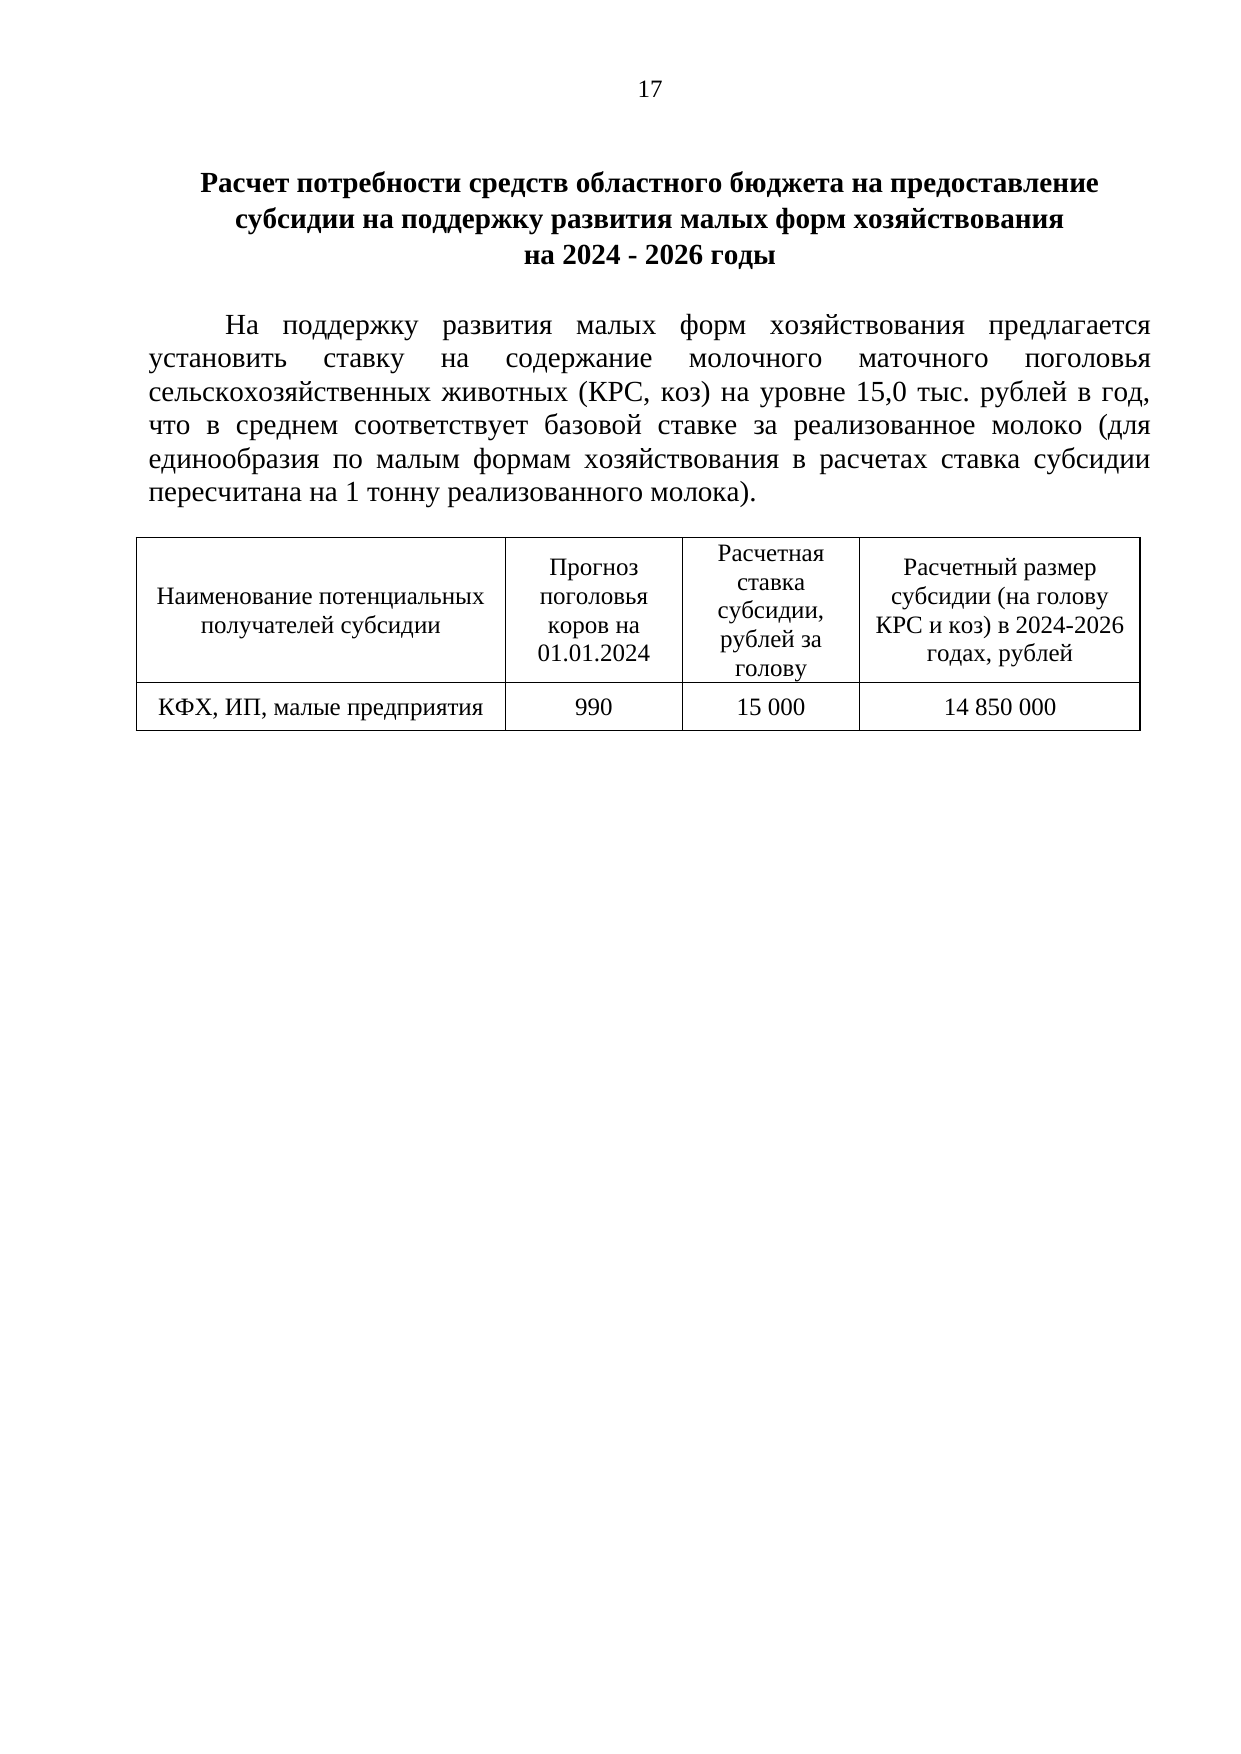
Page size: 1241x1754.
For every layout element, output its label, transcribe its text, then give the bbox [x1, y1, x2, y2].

table_header Прогноз поголовья коров на 01.01.2024 [506, 538, 682, 682]
table_cell 15 000 [683, 683, 859, 729]
text На поддержку развития малых форм хозяйствования предлагается установить ставку на содержание молочного маточного поголовья сельскохозяйственных животных (КРС, коз) на уровне 15,0 тыс. рублей в год, что в среднем соответствует базовой ставке за реализованное молоко (для единообразия по малым формам хозяйствования в расчетах ставка субсидии пересчитана на 1 тонну реализованного молока). [148, 307, 1152, 508]
text на 2024 - 2026 годы [148, 237, 1152, 271]
table_cell 14 850 000 [860, 683, 1139, 729]
text Расчет потребности средств областного бюджета на предоставление субсидии на поддержку развития малых форм хозяйствования [148, 165, 1152, 234]
table_header Расчетный размер субсидии (на голову КРС и коз) в 2024-2026 годах, рублей [860, 538, 1139, 682]
table_cell КФХ, ИП, малые предприятия [137, 683, 505, 729]
table_header Наименование потенциальных получателей субсидии [137, 538, 505, 682]
table_header Расчетная ставка субсидии, рублей за голову [683, 538, 859, 682]
table_cell 990 [506, 683, 682, 729]
